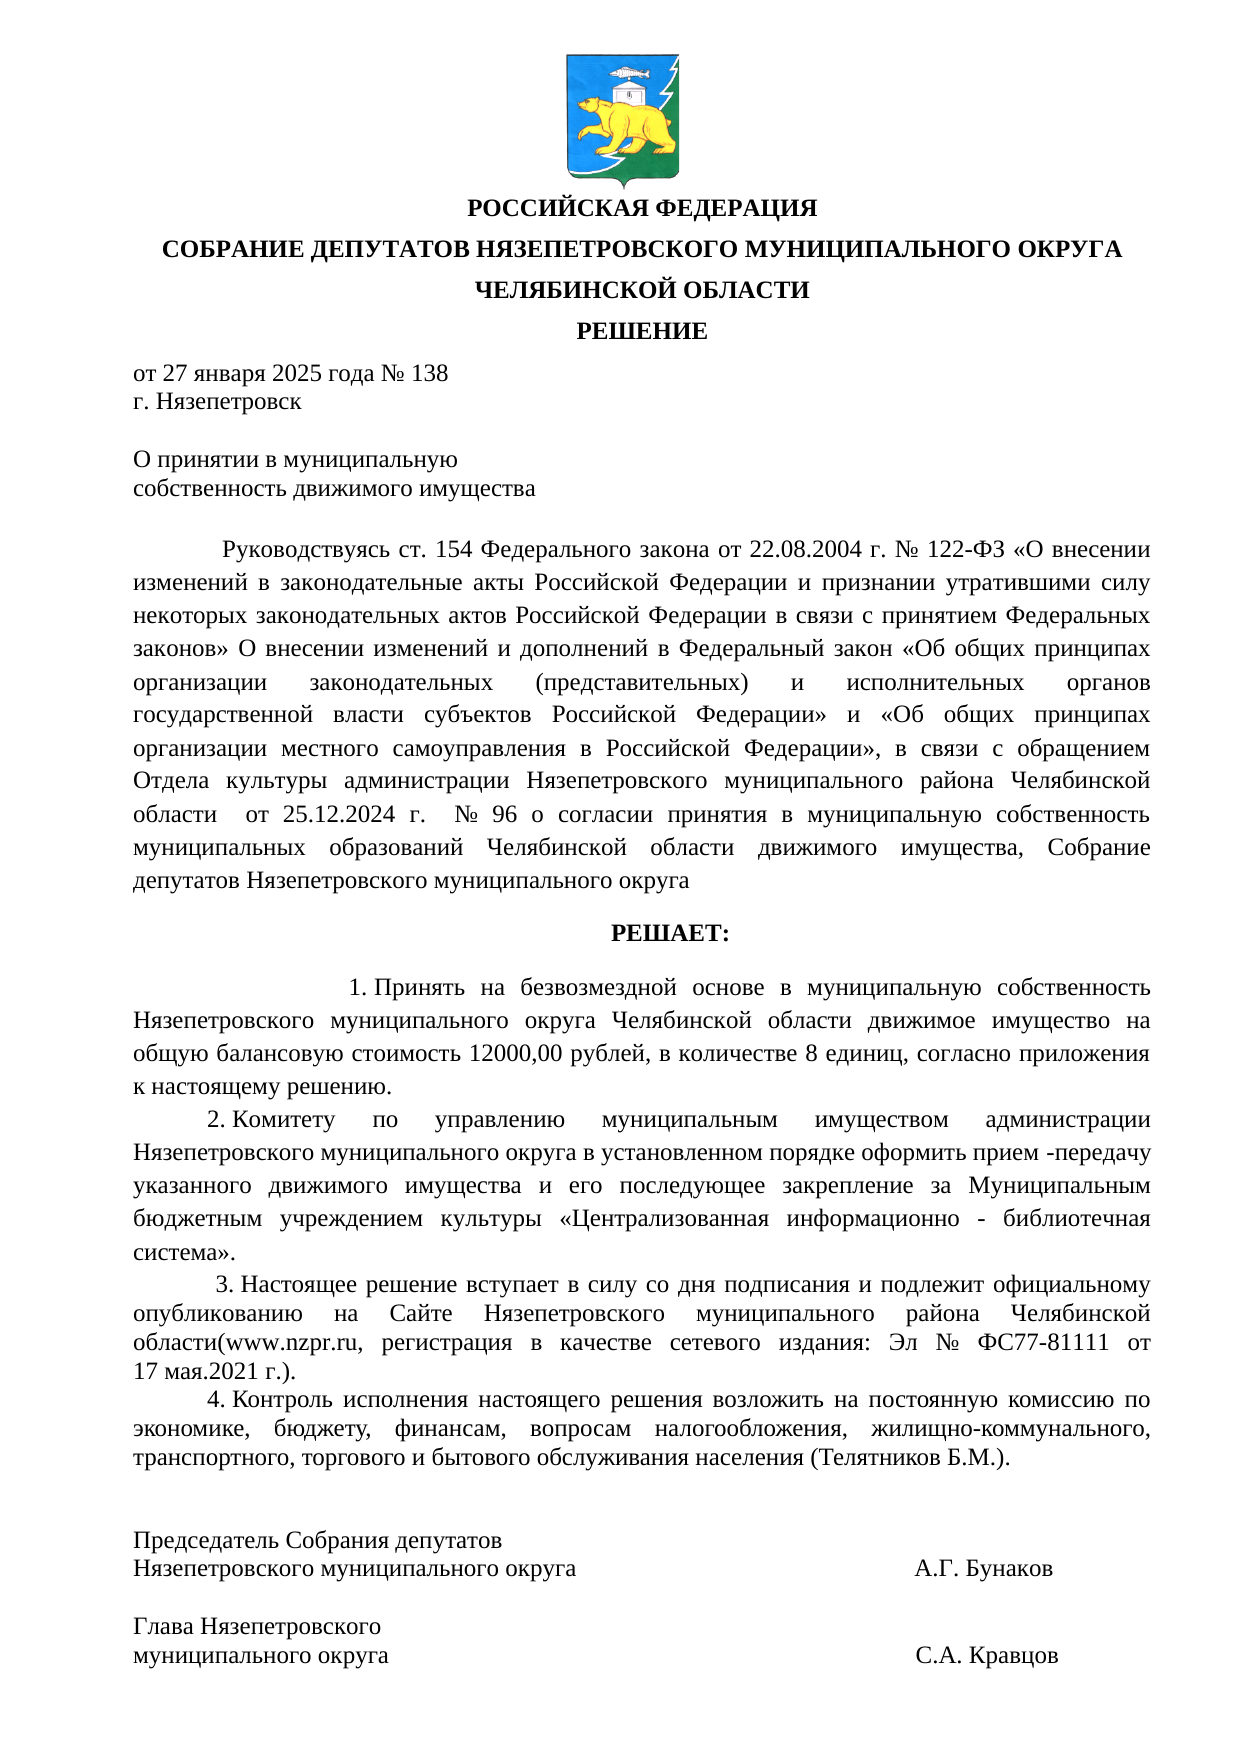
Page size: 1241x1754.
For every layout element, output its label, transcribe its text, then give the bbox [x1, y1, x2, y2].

text 3. Настоящее решение вступает в силу со дня подписания и подлежит официальному опубликованию на Сайте Нязепетровского муниципального района Челябинской области(www.nzpr.ru, регистрация в качестве сетевого издания: Эл № ФС77-81111 от 17 мая.2021 г.). [133, 1269, 1152, 1384]
text ЧЕЛЯБИНСКОЙ ОБЛАСТИ [133, 275, 1152, 304]
text от 27 января 2025 года № 138 [133, 358, 1152, 386]
text 4. Контроль исполнения настоящего решения возложить на постоянную комиссию по экономике, бюджету, финансам, вопросам налогообложения, жилищно-коммунального, транспортного, торгового и бытового обслуживания населения (Телятников Б.М.). [133, 1384, 1152, 1471]
text РОССИЙСКАЯ ФЕДЕРАЦИЯ [133, 193, 1152, 221]
text РЕШЕНИЕ [133, 316, 1152, 345]
text 2. Комитету по управлению муниципальным имуществом администрации Нязепетровского муниципального округа в установленном порядке оформить прием -передачу указанного движимого имущества и его последующее закрепление за Муниципальным бюджетным учреждением культуры «Централизованная информационно - библиотечная система». [133, 1104, 1152, 1265]
text СОБРАНИЕ ДЕПУТАТОВ НЯЗЕПЕТРОВСКОГО МУНИЦИПАЛЬНОГО ОКРУГА [133, 234, 1152, 263]
text Руководствуясь ст. 154 Федерального закона от 22.08.2004 г. № 122-ФЗ «О внесении изменений в законодательные акты Российской Федерации и признании утратившими силу некоторых законодательных актов Российской Федерации в связи с принятием Федеральных законов» О внесении изменений и дополнений в Федеральный закон «Об общих принципах организации законодательных (представительных) и исполнительных органов государственной власти субъектов Российской Федерации» и «Об общих принципах организации местного самоуправления в Российской Федерации», в связи с обращением Отдела культуры администрации Нязепетровского муниципального района Челябинской области от 25.12.2024 г. № 96 о согласии принятия в муниципальную собственность муниципальных образований Челябинской области движимого имущества, Собрание депутатов Нязепетровского муниципального округа [133, 534, 1152, 893]
text О принятии в муниципальную [133, 444, 561, 473]
text собственность движимого имущества [133, 473, 561, 501]
text муниципального округа С.А. Кравцов [133, 1640, 1152, 1668]
text Нязепетровского муниципального округа А.Г. Бунаков [133, 1553, 1152, 1582]
text РЕШАЕТ: [133, 918, 1152, 947]
text г. Нязепетровск [133, 386, 1152, 415]
text Председатель Собрания депутатов [133, 1525, 1152, 1553]
text Глава Нязепетровского [133, 1611, 1152, 1640]
text 1. Принять на безвозмездной основе в муниципальную собственность Нязепетровского муниципального округа Челябинской области движимое имущество на общую балансовую стоимость 12000,00 рублей, в количестве 8 единиц, согласно приложения к настоящему решению. [133, 972, 1152, 1100]
